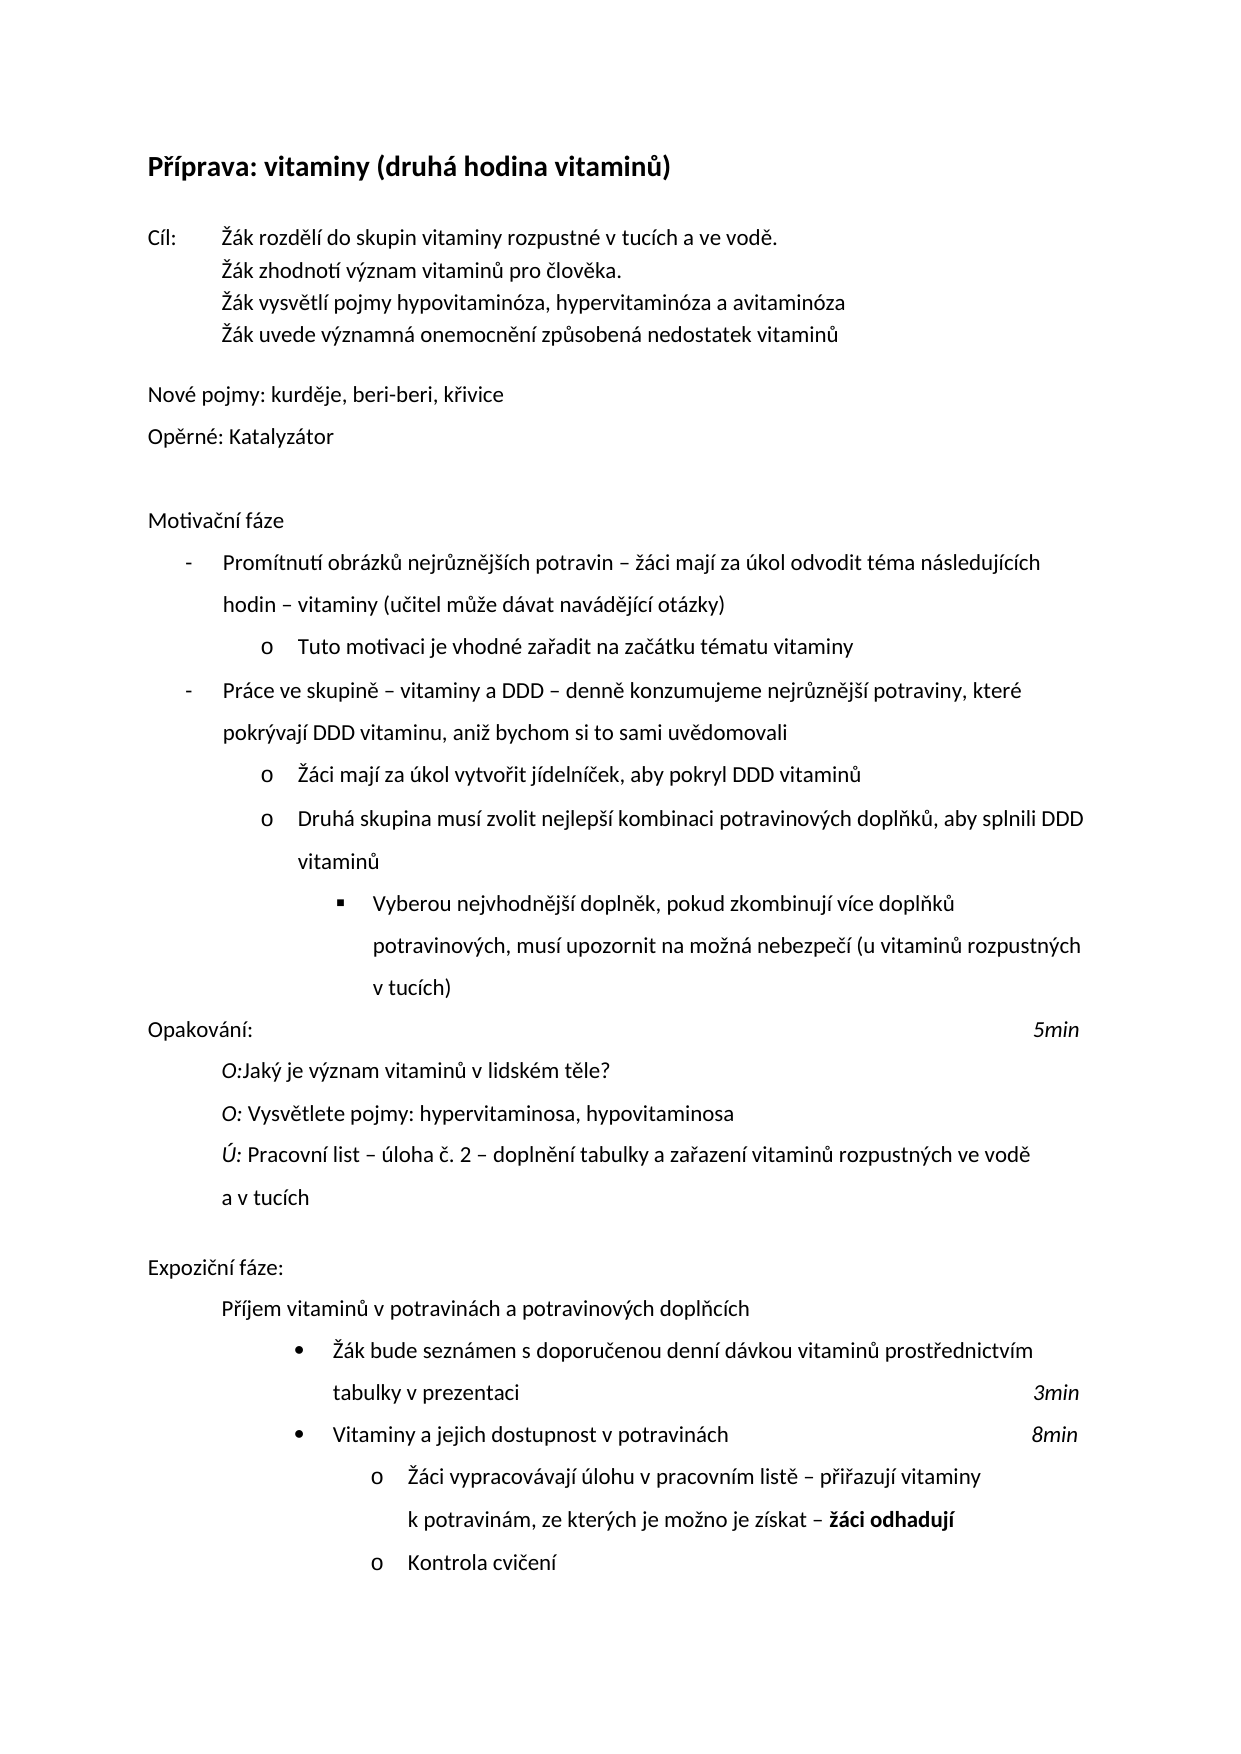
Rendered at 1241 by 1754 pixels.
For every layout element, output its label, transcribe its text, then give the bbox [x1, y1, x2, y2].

list Žák bude seznámen s doporučenou denní dávkou vitaminů prostřednictvím tabulky v prezentaci 3min [295, 1337, 1093, 1407]
list Vitaminy a jejich dostupnost v potravinách 8min [295, 1421, 1093, 1448]
list Vyberou nejvhodnější doplněk, pokud zkombinují více doplňků potravinových, musí upozornit na možná nebezpečí (u vitaminů rozpustných v tucích) [335, 889, 1093, 1001]
text Motivační fáze [148, 506, 1093, 534]
text Opakování: 5min [148, 1015, 1093, 1043]
list Tuto motivaci je vhodné zařadit na začátku tématu vitaminy [260, 632, 1093, 661]
text O: Vysvětlete pojmy: hypervitaminosa, hypovitaminosa [148, 1099, 1093, 1127]
list Žáci vypracovávají úlohu v pracovním listě – přiřazují vitaminy k potravinám, ze kterých je možno je získat – žáci odhadují [370, 1462, 1093, 1534]
list Promítnutí obrázků nejrůznějších potravin – žáci mají za úkol odvodit téma následujících hodin – vitaminy (učitel může dávat navádějící otázky) [185, 548, 1093, 618]
text Nové pojmy: kurděje, beri-beri, křivice [148, 380, 1093, 408]
text Příprava: vitaminy (druhá hodina vitaminů) [148, 148, 1093, 183]
text O:Jaký je význam vitaminů v lidském těle? [148, 1057, 1093, 1085]
text Žák vysvětlí pojmy hypovitaminóza, hypervitaminóza a avitaminóza [148, 288, 1093, 316]
list Práce ve skupině – vitaminy a DDD – denně konzumujeme nejrůznější potraviny, které pokrývají DDD vitaminu, aniž bychom si to sami uvědomovali [185, 676, 1093, 746]
text Ú: Pracovní list – úloha č. 2 – doplnění tabulky a zařazení vitaminů rozpustných ve vodě a v tucích [221, 1141, 1093, 1211]
text Expoziční fáze: [148, 1253, 1093, 1281]
list Žáci mají za úkol vytvořit jídelníček, aby pokryl DDD vitaminů [260, 760, 1093, 789]
text Opěrné: Katalyzátor [148, 422, 1093, 450]
text Žák uvede významná onemocnění způsobená nedostatek vitaminů [148, 320, 1093, 348]
text Žák zhodnotí význam vitaminů pro člověka. [148, 256, 1093, 284]
text Cíl: Žák rozdělí do skupin vitaminy rozpustné v tucích a ve vodě. [148, 223, 1093, 252]
list Druhá skupina musí zvolit nejlepší kombinaci potravinových doplňků, aby splnili DDD vitaminů [260, 804, 1093, 875]
list Kontrola cvičení [370, 1548, 1093, 1577]
text Příjem vitaminů v potravinách a potravinových doplňcích [148, 1294, 1093, 1323]
